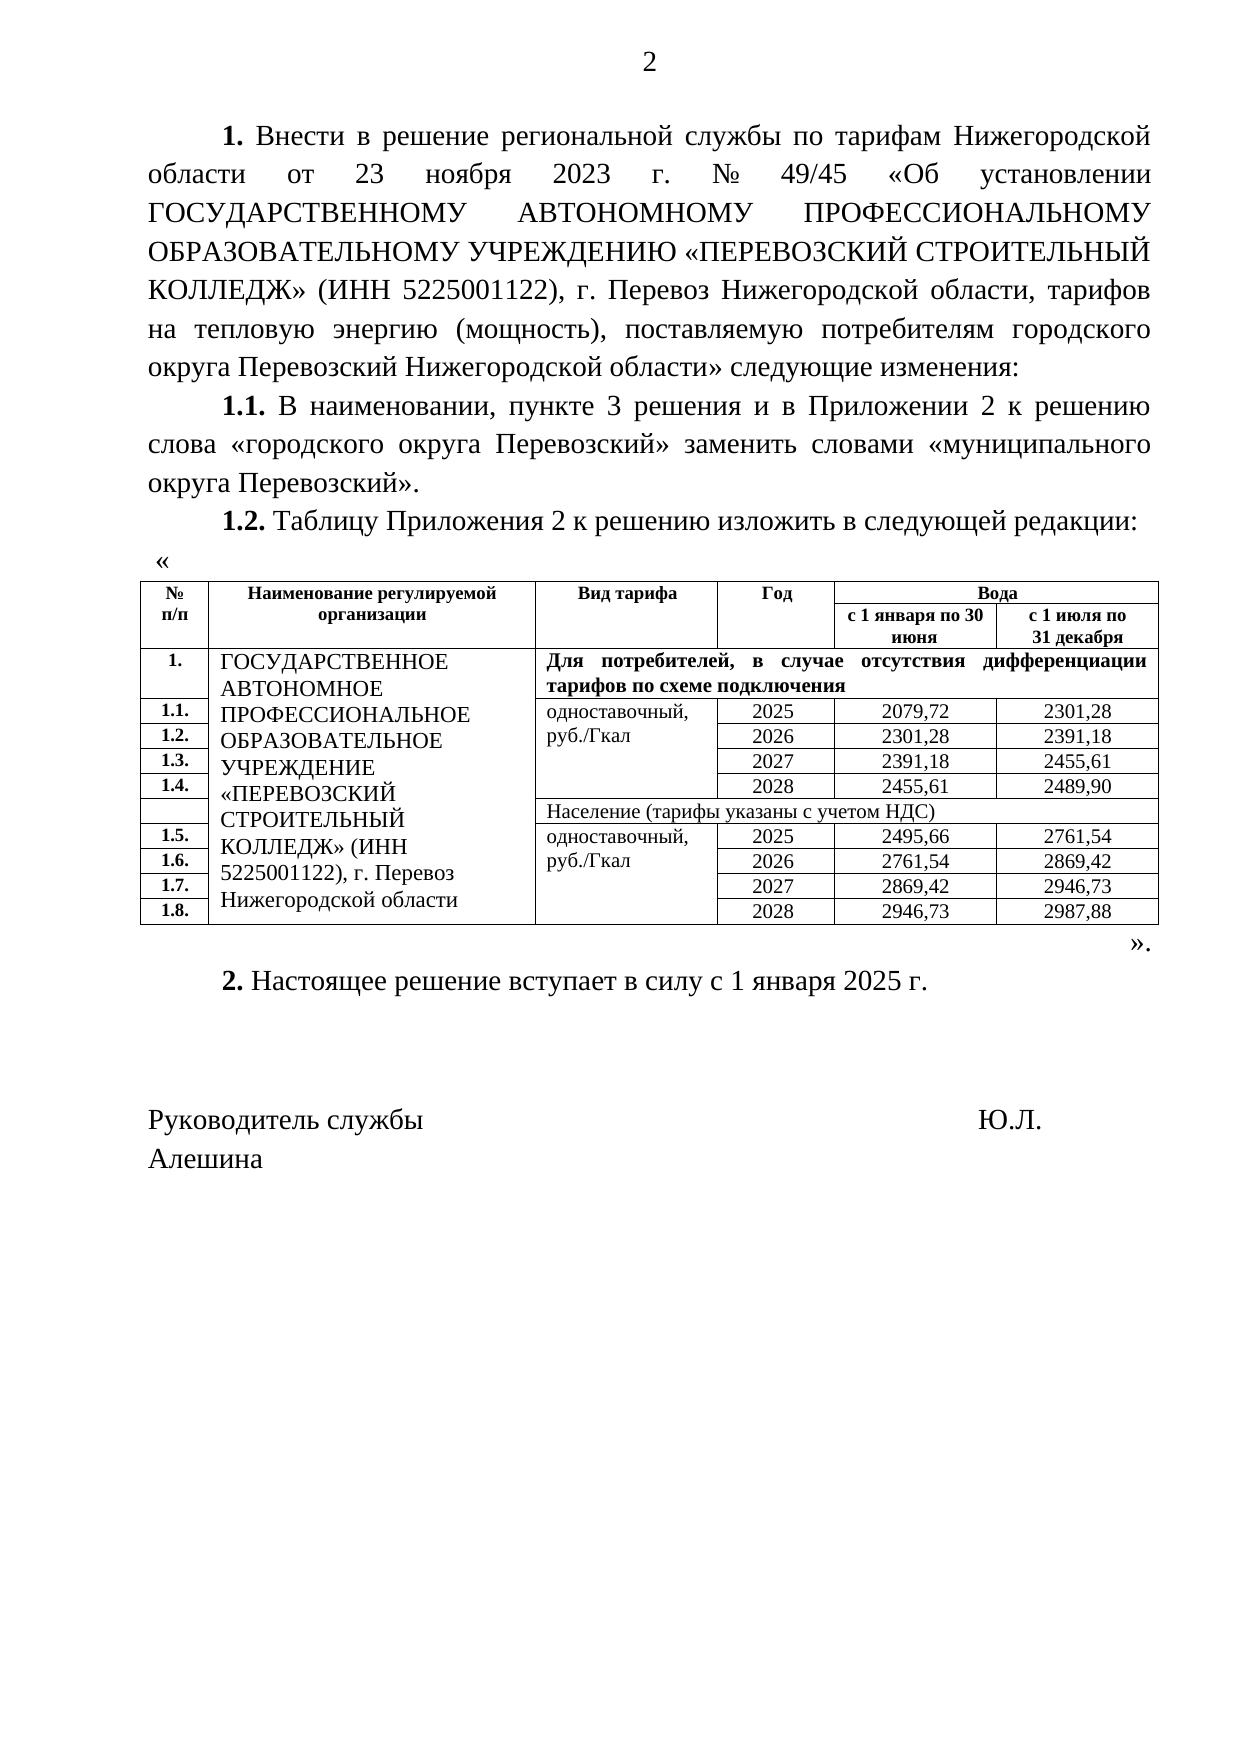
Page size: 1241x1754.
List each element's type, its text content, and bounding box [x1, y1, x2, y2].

text 1.1. В наименовании, пункте 3 решения и в Приложении 2 к решению слова «городского округа Перевозский» заменить словами «муниципального округа Перевозский». [148, 388, 1152, 498]
text Руководитель службы Ю.Л. Алешина [148, 1102, 1152, 1174]
table_cell одноставочный, руб./Гкал [536, 699, 717, 798]
table_header Наименование регулируемой организации [209, 582, 535, 647]
table_cell одноставочный, руб./Гкал [536, 824, 717, 923]
table_cell 2869,42 [835, 874, 996, 898]
table_cell 1.7. [141, 874, 208, 898]
table_cell 2946,73 [997, 874, 1158, 898]
table_cell 2301,28 [997, 699, 1158, 723]
table_cell 2987,88 [997, 899, 1158, 923]
table_cell 2027 [718, 874, 834, 898]
table_cell 2079,72 [835, 699, 996, 723]
table_cell 2761,54 [835, 849, 996, 873]
table_cell 2028 [718, 774, 834, 798]
table_cell 2301,28 [835, 724, 996, 748]
text « [148, 542, 1152, 576]
table_cell 1.3. [141, 749, 208, 773]
table_cell 2028 [718, 899, 834, 923]
table_cell 2026 [718, 724, 834, 748]
table_cell 1.5. [141, 824, 208, 848]
text ». [148, 925, 1152, 958]
table_cell Население (тарифы указаны с учетом НДС) [536, 799, 1158, 823]
text 1.2. Таблицу Приложения 2 к решению изложить в следующей редакции: [148, 503, 1152, 537]
table_cell 2489,90 [997, 774, 1158, 798]
table_cell 2946,73 [835, 899, 996, 923]
table_cell 2391,18 [835, 749, 996, 773]
table_cell 2869,42 [997, 849, 1158, 873]
text 1. Внести в решение региональной службы по тарифам Нижегородской области от 23 ноября 2023 г. № 49/45 «Об установлении ГОСУДАРСТВЕННОМУ АВТОНОМНОМУ ПРОФЕССИОНАЛЬНОМУ ОБРАЗОВАТЕЛЬНОМУ УЧРЕЖДЕНИЮ «ПЕРЕВОЗСКИЙ СТРОИТЕЛЬНЫЙ КОЛЛЕДЖ» (ИНН 5225001122), г. Перевоз Нижегородской области, тарифов на тепловую энергию (мощность), поставляемую потребителям городского округа Перевозский Нижегородской области» следующие изменения: [148, 118, 1152, 383]
table_cell 1.2. [141, 724, 208, 748]
table_cell 1.1. [141, 699, 208, 723]
table_cell [141, 799, 208, 823]
table_header Вода [835, 582, 1158, 603]
table_header Год [718, 582, 834, 647]
table_cell 2025 [718, 699, 834, 723]
table_cell 1.8. [141, 899, 208, 923]
table_cell 1. [141, 649, 208, 697]
table_cell 2455,61 [835, 774, 996, 798]
table_cell 2025 [718, 824, 834, 848]
table_cell 2027 [718, 749, 834, 773]
table_cell 2455,61 [997, 749, 1158, 773]
table_cell Для потребителей, в случае отсутствия дифференциации тарифов по схеме подключения [536, 649, 1158, 697]
table_cell 1.4. [141, 774, 208, 798]
table_header Вид тарифа [536, 582, 717, 647]
table_cell 2026 [718, 849, 834, 873]
table_cell 2495,66 [835, 824, 996, 848]
table_cell с 1 июля по 31 декабря [997, 604, 1158, 647]
table_header № п/п [141, 582, 208, 647]
table_cell с 1 января по 30 июня [835, 604, 996, 647]
text 2. Настоящее решение вступает в силу с 1 января 2025 г. [148, 963, 1152, 997]
table_cell 2761,54 [997, 824, 1158, 848]
table_cell 1.6. [141, 849, 208, 873]
table_cell ГОСУДАРСТВЕННОЕ АВТОНОМНОЕ ПРОФЕССИОНАЛЬНОЕ ОБРАЗОВАТЕЛЬНОЕ УЧРЕЖДЕНИЕ «ПЕРЕВОЗСКИЙ СТРОИТЕЛЬНЫЙ КОЛЛЕДЖ» (ИНН 5225001122), г. Перевоз Нижегородской области [209, 649, 535, 923]
table_cell 2391,18 [997, 724, 1158, 748]
